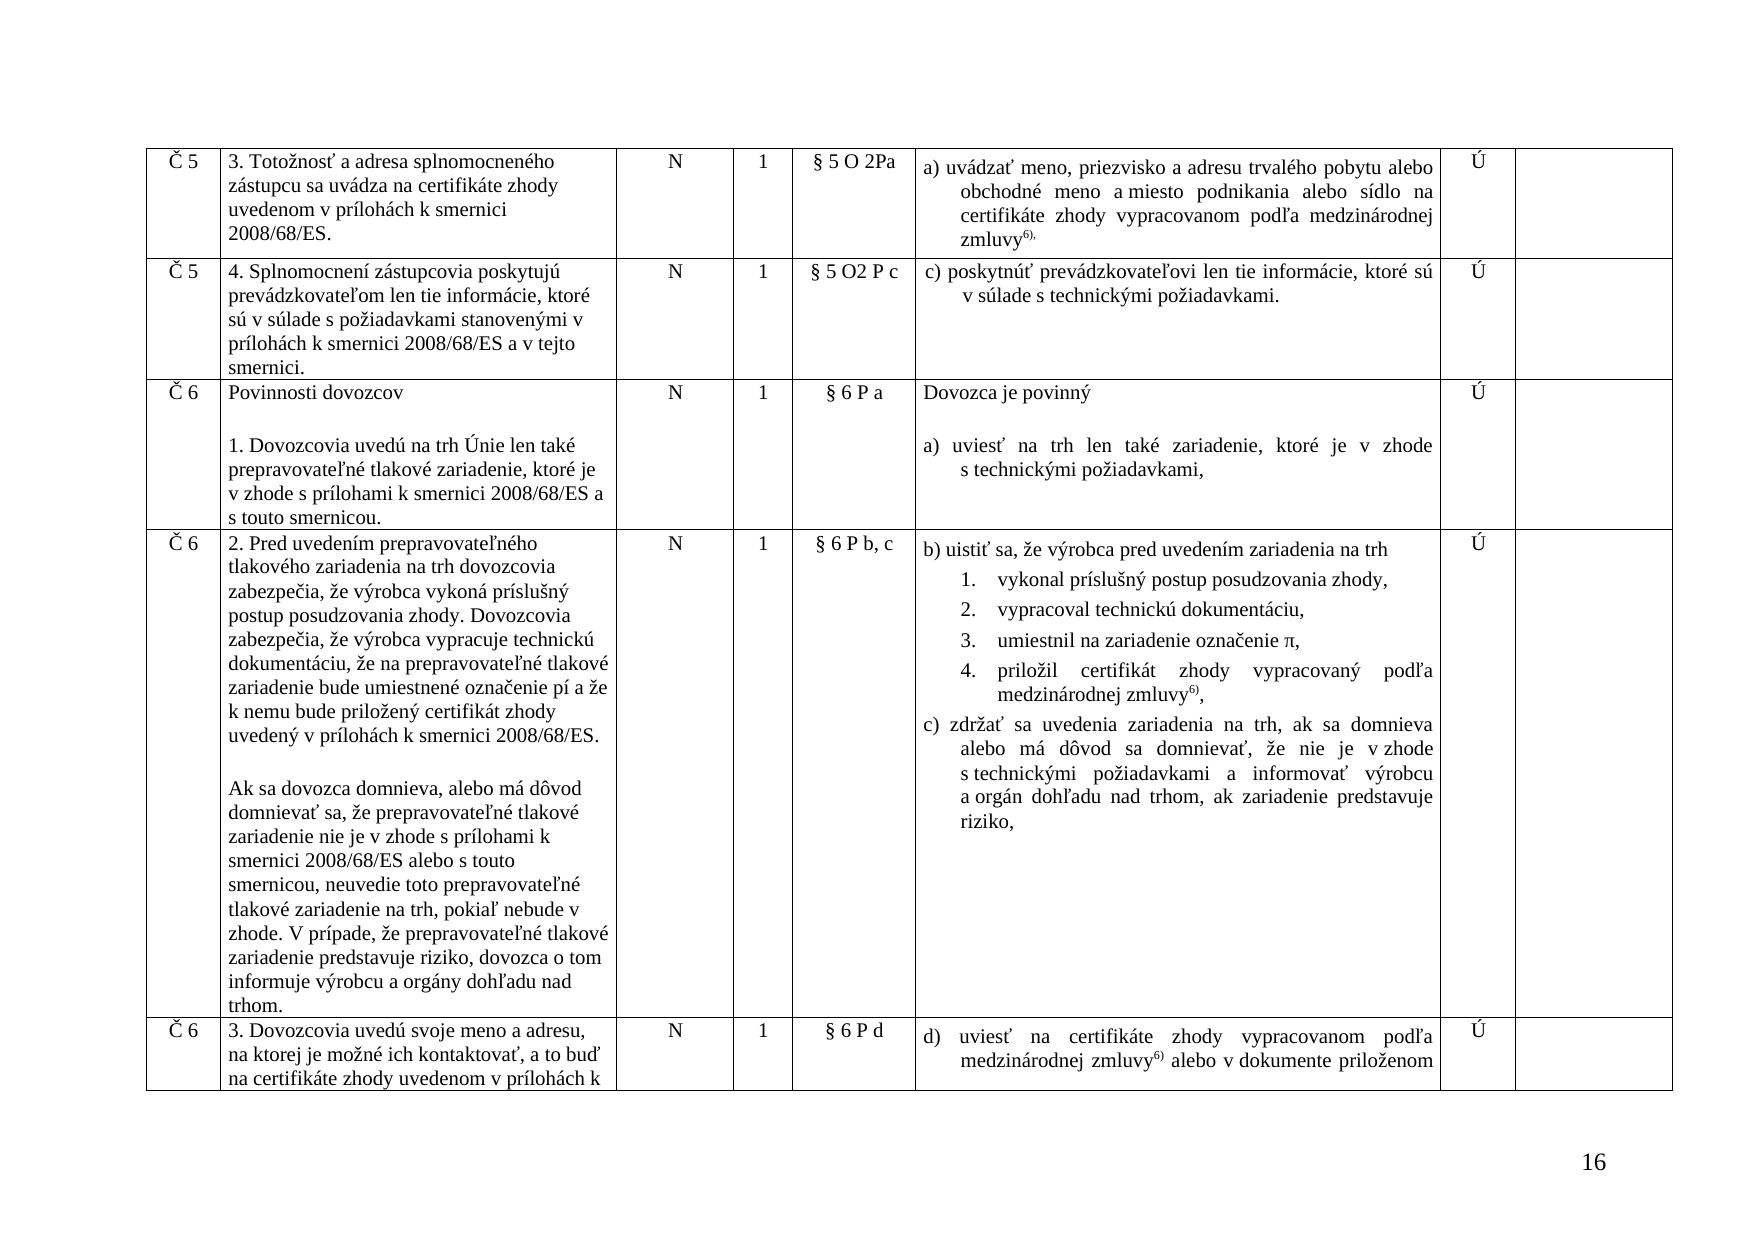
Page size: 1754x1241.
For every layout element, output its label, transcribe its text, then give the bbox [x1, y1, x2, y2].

table_cell 1 [734, 149, 792, 257]
table_cell Č 6 [147, 1018, 220, 1090]
table_cell [1516, 1018, 1672, 1090]
table_cell § 6 P d [793, 1018, 915, 1090]
table_cell [1516, 149, 1672, 257]
table_cell b) uistiť sa, že výrobca pred uvedením zariadenia na trh vykonal príslušný postup posudzovania zhody, vypracoval technickú dokumentáciu, umiestnil na zariadenie označenie π, priložil certifikát zhody vypracovaný podľa medzinárodnej zmluvy6), c) zdržať sa uvedenia zariadenia na trh, ak sa domnieva alebo má dôvod sa domnievať, že nie je v zhode s technickými požiadavkami a informovať výrobcu a orgán dohľadu nad trhom, ak zariadenie predstavuje riziko, [916, 530, 1440, 1017]
table_cell [1516, 380, 1672, 529]
table_cell 1 [734, 1018, 792, 1090]
table_cell Ú [1441, 149, 1515, 257]
table_cell N [617, 380, 733, 529]
table_cell 4. Splnomocnení zástupcovia poskytujú prevádzkovateľom len tie informácie, ktoré sú v súlade s požiadavkami stanovenými v prílohách k smernici 2008/68/ES a v tejto smernici. [221, 259, 616, 379]
table_cell N [617, 530, 733, 1017]
table_cell 1 [734, 259, 792, 379]
table_cell 1 [734, 530, 792, 1017]
table_cell Ú [1441, 380, 1515, 529]
table_cell Ú [1441, 259, 1515, 379]
table_cell [1516, 259, 1672, 379]
table_cell Povinnosti dovozcov 1. Dovozcovia uvedú na trh Únie len také prepravovateľné tlakové zariadenie, ktoré je v zhode s prílohami k smernici 2008/68/ES a s touto smernicou. [221, 380, 616, 529]
table_cell N [617, 149, 733, 257]
table_cell 2. Pred uvedením prepravovateľného tlakového zariadenia na trh dovozcovia zabezpečia, že výrobca vykoná príslušný postup posudzovania zhody. Dovozcovia zabezpečia, že výrobca vypracuje technickú dokumentáciu, že na prepravovateľné tlakové zariadenie bude umiestnené označenie pí a že k nemu bude priložený certifikát zhody uvedený v prílohách k smernici 2008/68/ES. Ak sa dovozca domnieva, alebo má dôvod domnievať sa, že prepravovateľné tlakové zariadenie nie je v zhode s prílohami k smernici 2008/68/ES alebo s touto smernicou, neuvedie toto prepravovateľné tlakové zariadenie na trh, pokiaľ nebude v zhode. V prípade, že prepravovateľné tlakové zariadenie predstavuje riziko, dovozca o tom informuje výrobcu a orgány dohľadu nad trhom. [221, 530, 616, 1017]
table_cell a) uvádzať meno, priezvisko a adresu trvalého pobytu alebo obchodné meno a miesto podnikania alebo sídlo na certifikáte zhody vypracovanom podľa medzinárodnej zmluvy6), [916, 149, 1440, 257]
table_cell § 6 P a [793, 380, 915, 529]
table_cell N [617, 259, 733, 379]
table_cell Č 5 [147, 149, 220, 257]
table_cell Ú [1441, 1018, 1515, 1090]
table_cell 1 [734, 380, 792, 529]
table_cell c) poskytnúť prevádzkovateľovi len tie informácie, ktoré sú v súlade s technickými požiadavkami. [916, 259, 1440, 379]
table_cell Č 6 [147, 530, 220, 1017]
table_cell § 5 O 2Pa [793, 149, 915, 257]
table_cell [221, 1018, 616, 1090]
table_cell Č 6 [147, 380, 220, 529]
table_cell N [617, 1018, 733, 1090]
table_cell Ú [1441, 530, 1515, 1017]
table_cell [916, 1018, 1440, 1090]
table_cell [1516, 530, 1672, 1017]
table_cell § 5 O2 P c [793, 259, 915, 379]
table_cell Dovozca je povinný a) uviesť na trh len také zariadenie, ktoré je v zhode s technickými požiadavkami, [916, 380, 1440, 529]
table_cell 3. Totožnosť a adresa splnomocneného zástupcu sa uvádza na certifikáte zhody uvedenom v prílohách k smernici 2008/68/ES. [221, 149, 616, 257]
table_cell Č 5 [147, 259, 220, 379]
table_cell § 6 P b, c [793, 530, 915, 1017]
